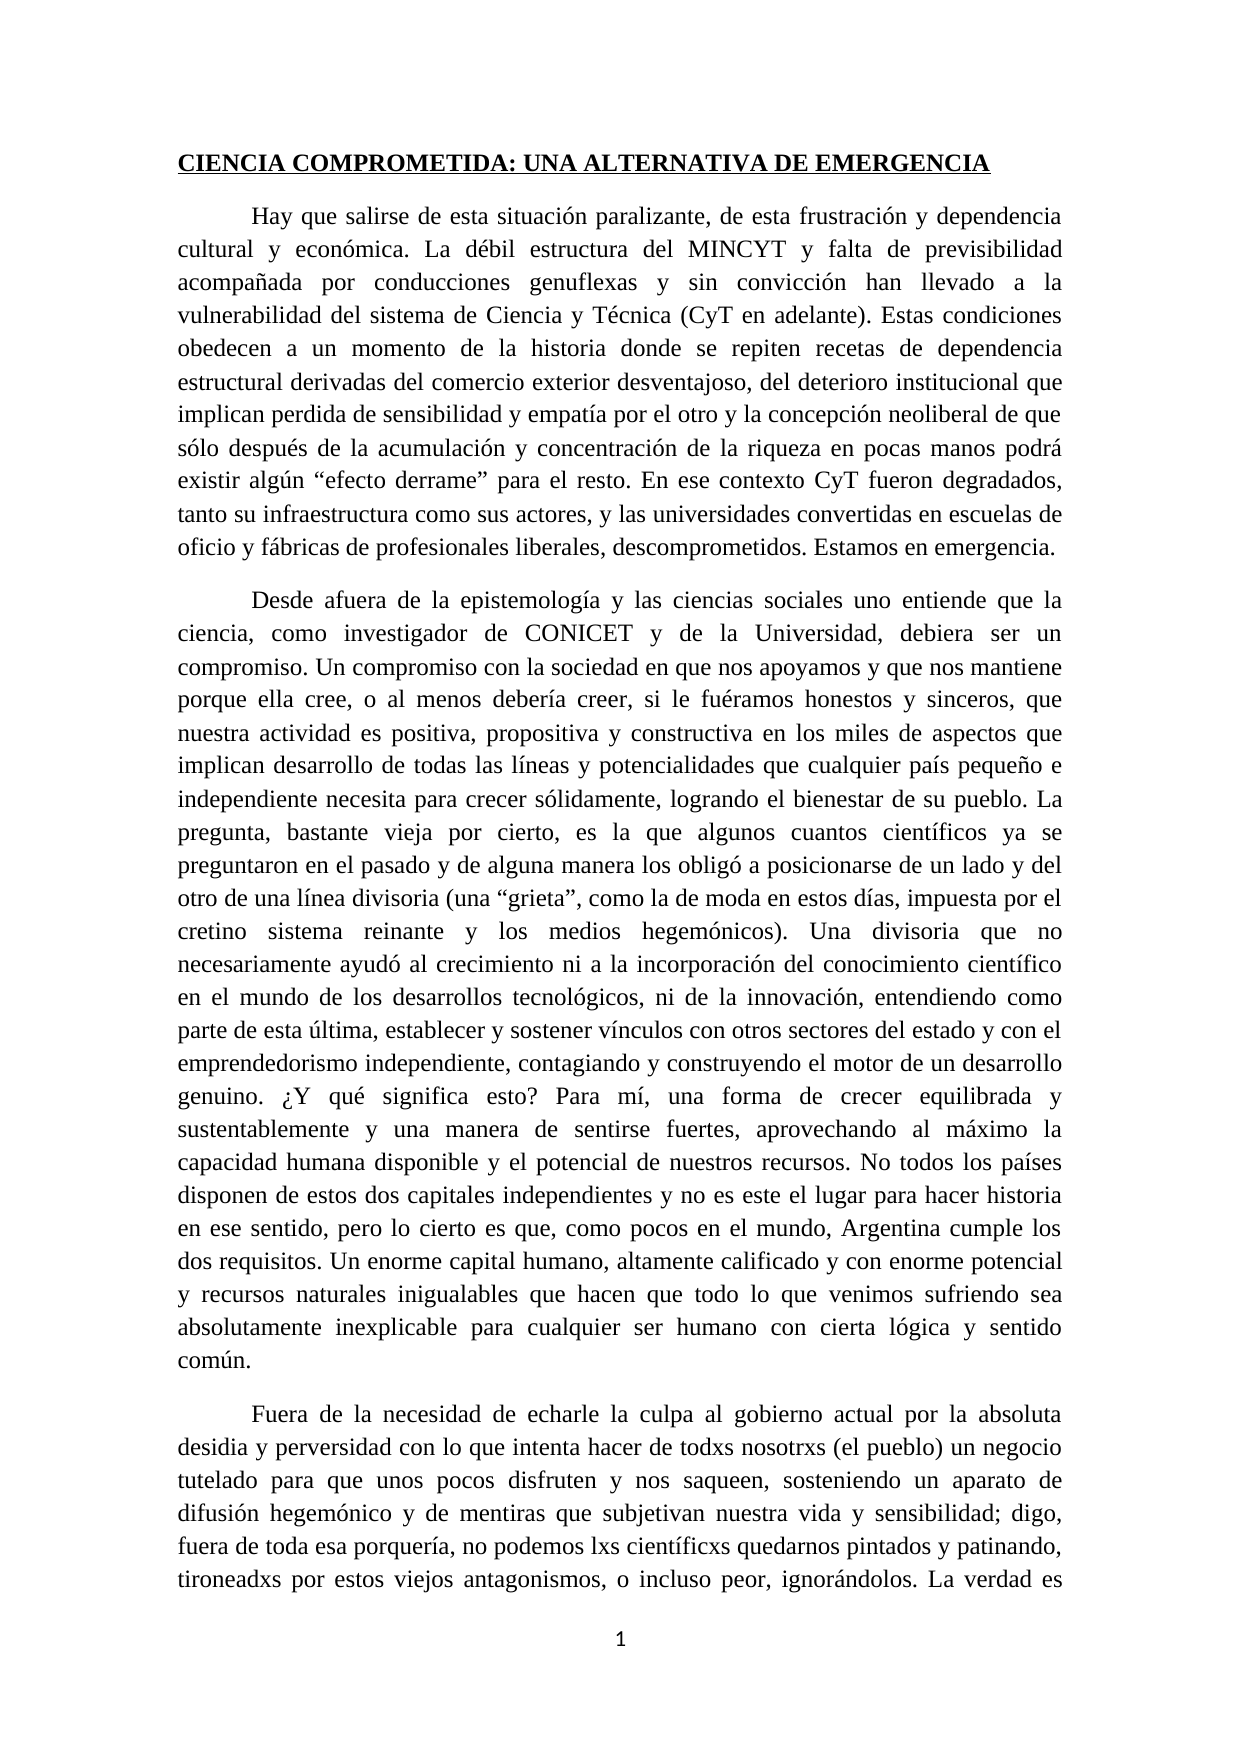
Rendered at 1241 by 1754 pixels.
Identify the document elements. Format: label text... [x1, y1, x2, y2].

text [177, 1399, 1063, 1593]
text Desde afuera de la epistemología y las ciencias sociales uno entiende que la ciencia, como investigador de CONICET y de la Universidad, debiera ser un compromiso. Un compromiso con la sociedad en que nos apoyamos y que nos mantiene porque ella cree, o al menos debería creer, si le fuéramos honestos y sinceros, que nuestra actividad es positiva, propositiva y constructiva en los miles de aspectos que implican desarrollo de todas las líneas y potencialidades que cualquier país pequeño e independiente necesita para crecer sólidamente, logrando el bienestar de su pueblo. La pregunta, bastante vieja por cierto, es la que algunos cuantos científicos ya se preguntaron en el pasado y de alguna manera los obligó a posicionarse de un lado y del otro de una línea divisoria (una “grieta”, como la de moda en estos días, impuesta por el cretino sistema reinante y los medios hegemónicos). Una divisoria que no necesariamente ayudó al crecimiento ni a la incorporación del conocimiento científico en el mundo de los desarrollos tecnológicos, ni de la innovación, entendiendo como parte de esta última, establecer y sostener vínculos con otros sectores del estado y con el emprendedorismo independiente, contagiando y construyendo el motor de un desarrollo genuino. ¿Y qué significa esto? Para mí, una forma de crecer equilibrada y sustentablemente y una manera de sentirse fuertes, aprovechando al máximo la capacidad humana disponible y el potencial de nuestros recursos. No todos los países disponen de estos dos capitales independientes y no es este el lugar para hacer historia en ese sentido, pero lo cierto es que, como pocos en el mundo, Argentina cumple los dos requisitos. Un enorme capital humano, altamente calificado y con enorme potencial y recursos naturales inigualables que hacen que todo lo que venimos sufriendo sea absolutamente inexplicable para cualquier ser humano con cierta lógica y sentido común. [177, 586, 1063, 1374]
text CIENCIA COMPROMETIDA: UNA ALTERNATIVA DE EMERGENCIA [177, 148, 1063, 176]
text Hay que salirse de esta situación paralizante, de esta frustración y dependencia cultural y económica. La débil estructura del MINCYT y falta de previsibilidad acompañada por conducciones genuflexas y sin convicción han llevado a la vulnerabilidad del sistema de Ciencia y Técnica (CyT en adelante). Estas condiciones obedecen a un momento de la historia donde se repiten recetas de dependencia estructural derivadas del comercio exterior desventajoso, del deterioro institucional que implican perdida de sensibilidad y empatía por el otro y la concepción neoliberal de que sólo después de la acumulación y concentración de la riqueza en pocas manos podrá existir algún “efecto derrame” para el resto. En ese contexto CyT fueron degradados, tanto su infraestructura como sus actores, y las universidades convertidas en escuelas de oficio y fábricas de profesionales liberales, descomprometidos. Estamos en emergencia. [177, 201, 1063, 560]
